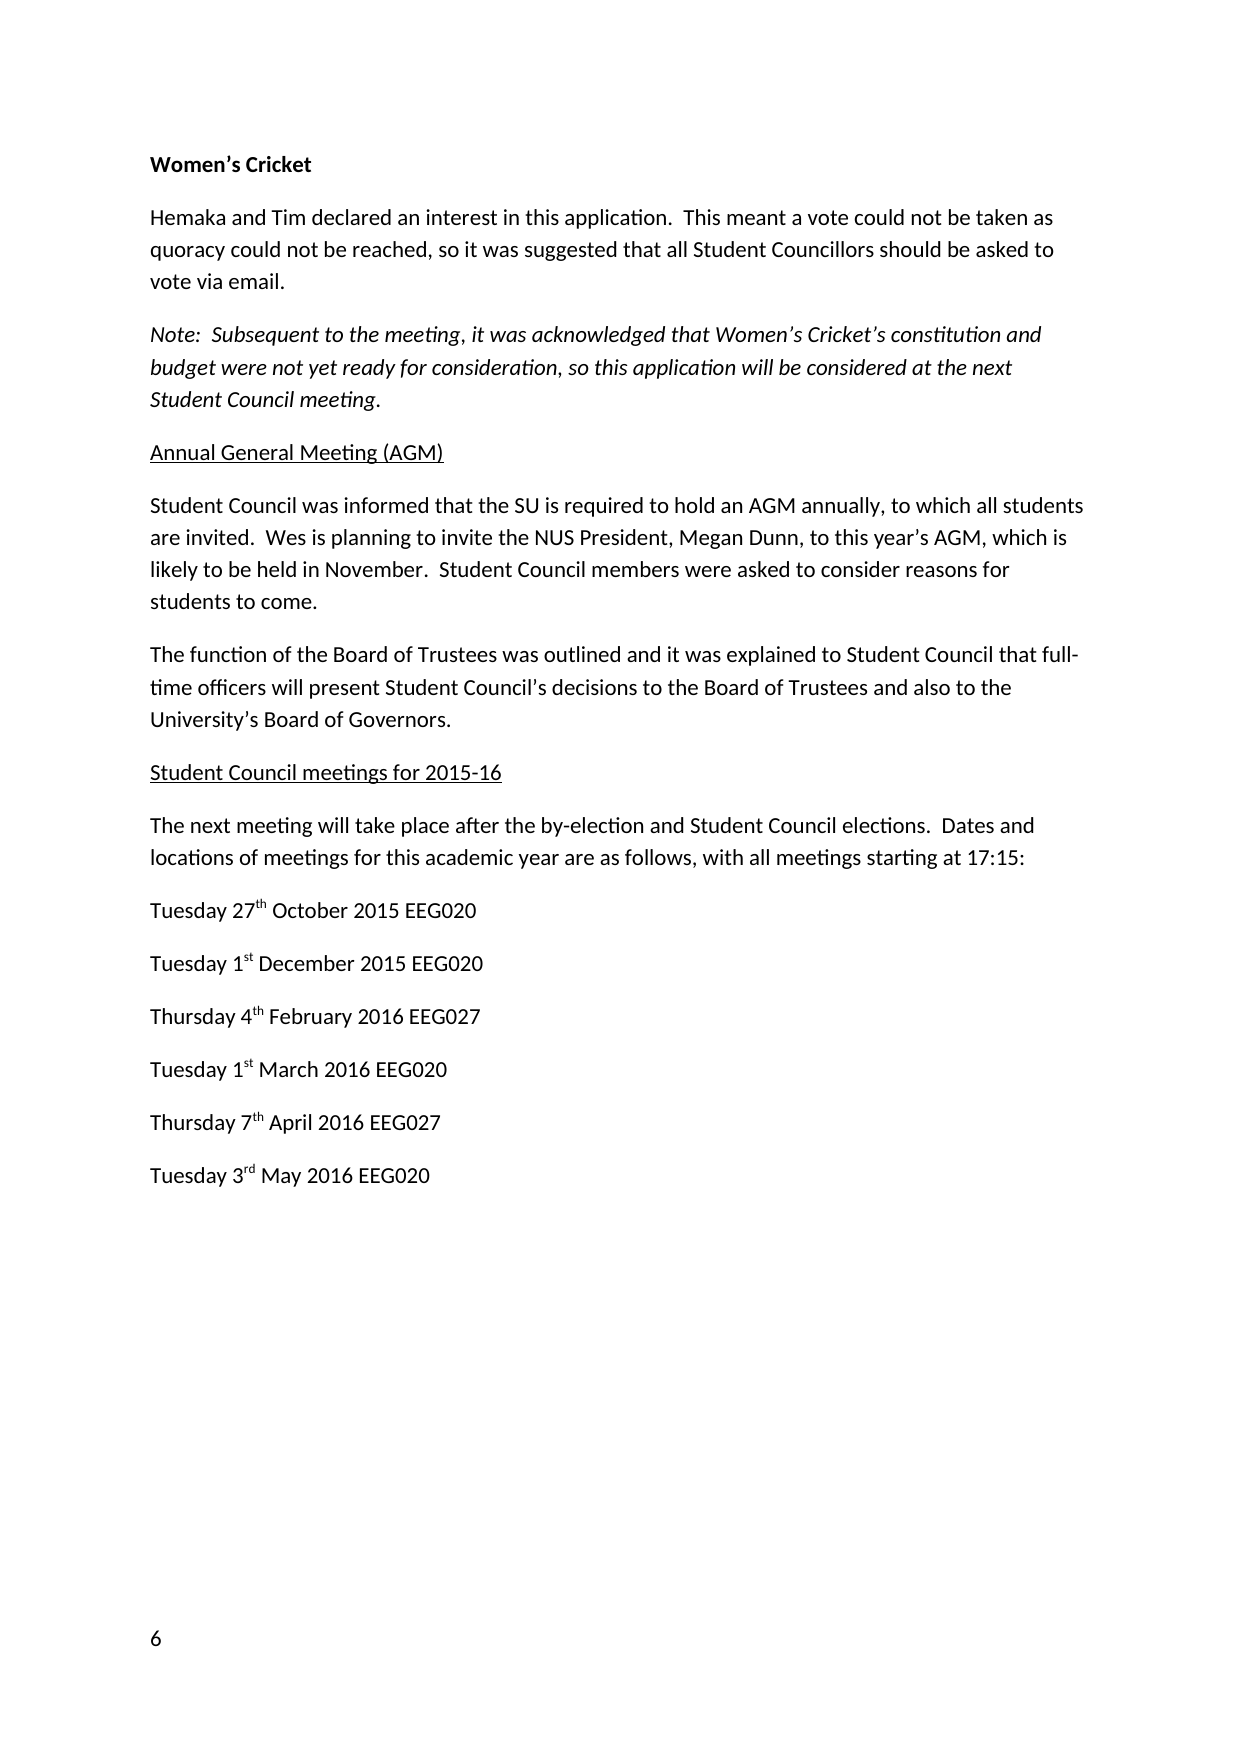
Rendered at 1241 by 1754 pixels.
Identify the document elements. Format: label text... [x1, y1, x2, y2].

text The function of the Board of Trustees was outlined and it was explained to Student Council that full-time officers will present Student Council’s decisions to the Board of Trustees and also to the University’s Board of Governors. [150, 640, 1090, 733]
text Tuesday 3rd May 2016 EEG020 [150, 1161, 1090, 1189]
text Tuesday 1st December 2015 EEG020 [150, 949, 1090, 977]
text Tuesday 27th October 2015 EEG020 [150, 896, 1090, 924]
text Student Council was informed that the SU is required to hold an AGM annually, to which all students are invited. Wes is planning to invite the NUS President, Megan Dunn, to this year’s AGM, which is likely to be held in November. Student Council members were asked to consider reasons for students to come. [150, 491, 1090, 615]
text Hemaka and Tim declared an interest in this application. This meant a vote could not be taken as quoracy could not be reached, so it was suggested that all Student Councillors should be asked to vote via email. [150, 203, 1090, 295]
text Thursday 7th April 2016 EEG027 [150, 1108, 1090, 1136]
text The next meeting will take place after the by-election and Student Council elections. Dates and locations of meetings for this academic year are as follows, with all meetings starting at 17:15: [150, 811, 1090, 871]
text Note: Subsequent to the meeting, it was acknowledged that Women’s Cricket’s constitution and budget were not yet ready for consideration, so this application will be considered at the next Student Council meeting. [150, 320, 1090, 413]
text Tuesday 1st March 2016 EEG020 [150, 1055, 1090, 1083]
text Women’s Cricket [150, 150, 1090, 178]
text Student Council meetings for 2015-16 [150, 758, 1090, 786]
text Thursday 4th February 2016 EEG027 [150, 1002, 1090, 1030]
text Annual General Meeting (AGM) [150, 438, 1090, 466]
